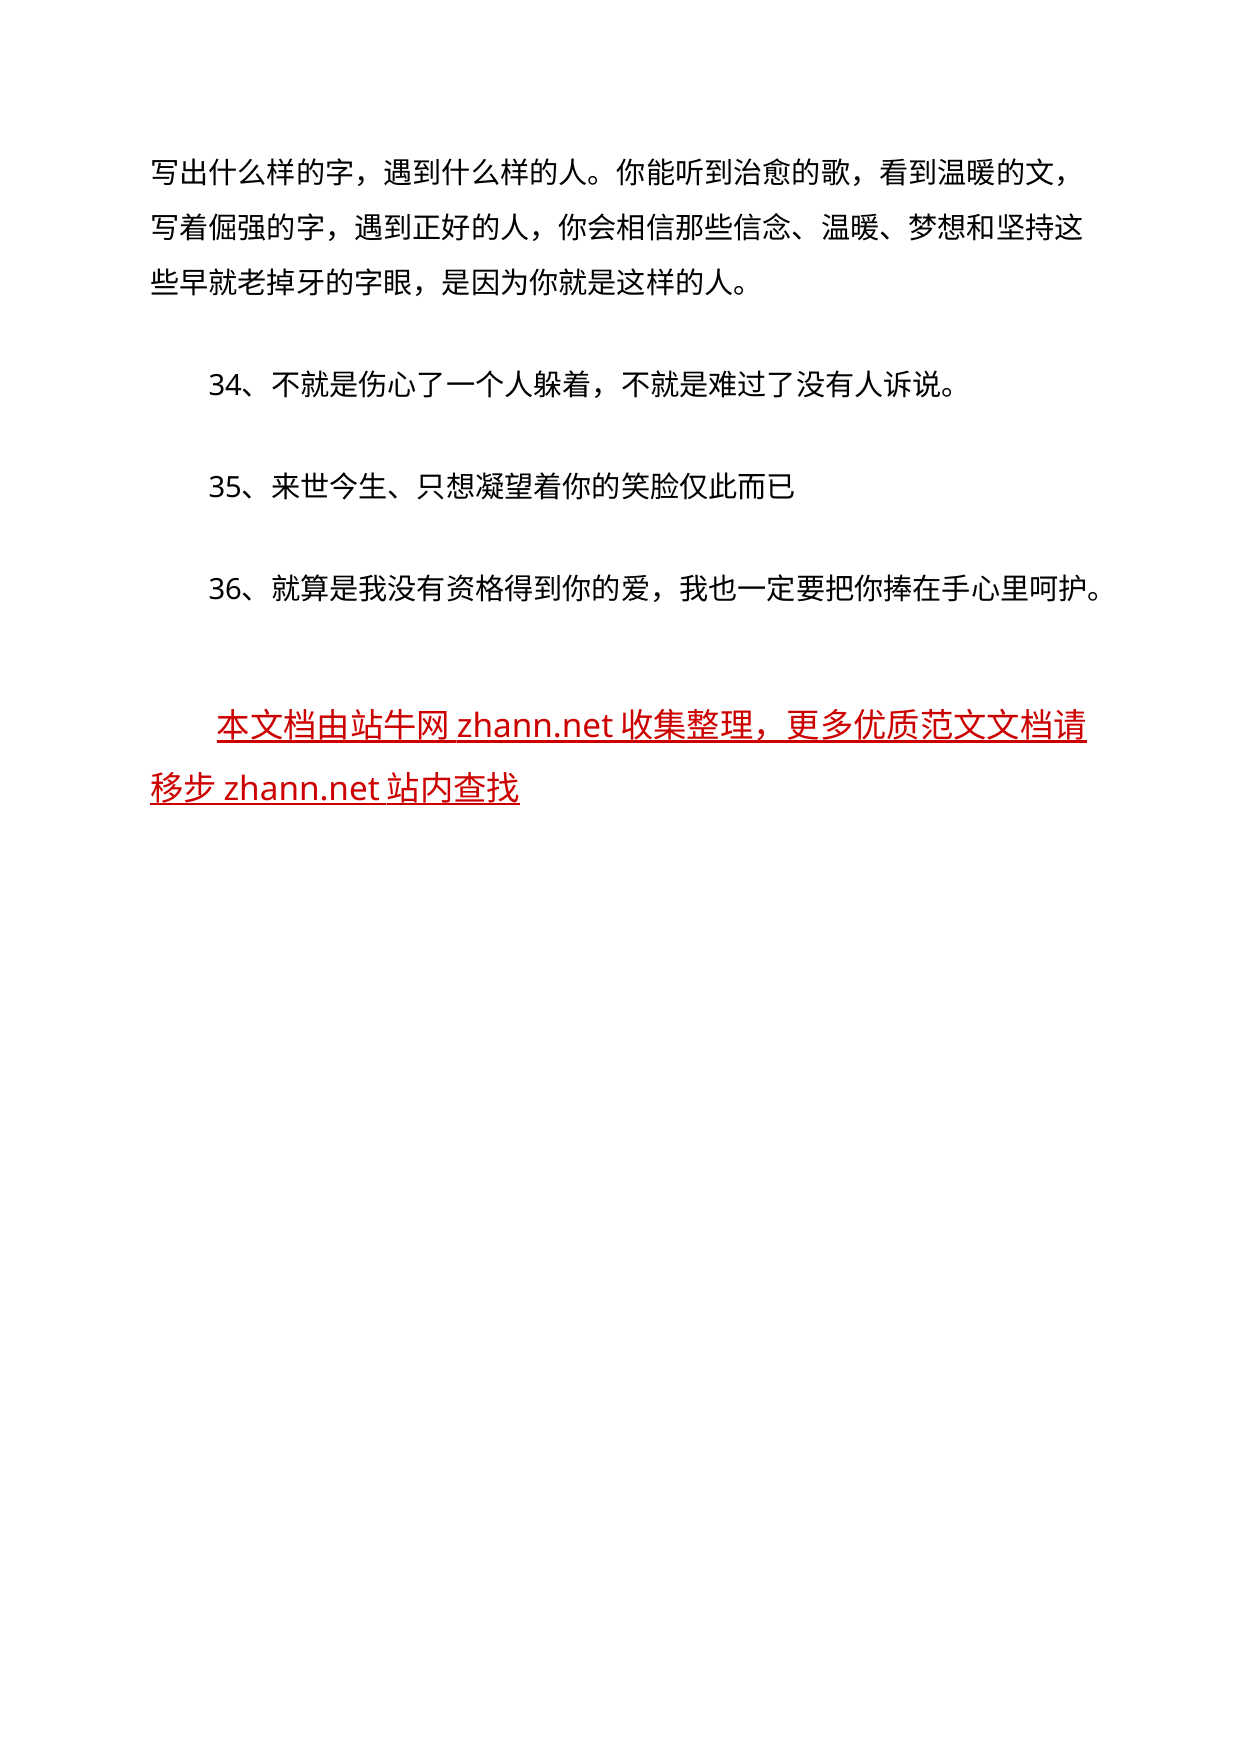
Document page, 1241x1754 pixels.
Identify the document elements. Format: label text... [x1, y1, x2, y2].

text 本文档由站牛网zhann.net收集整理，更多优质范文文档请移步zhann.net站内查找 [150, 699, 1090, 810]
text 34、不就是伤心了一个人躲着，不就是难过了没有人诉说。 [150, 362, 1090, 404]
text 35、来世今生、只想凝望着你的笑脸仅此而已 [150, 463, 1090, 506]
text 36、就算是我没有资格得到你的爱，我也一定要把你捧在手心里呵护。 [150, 566, 1090, 608]
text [150, 150, 1090, 302]
